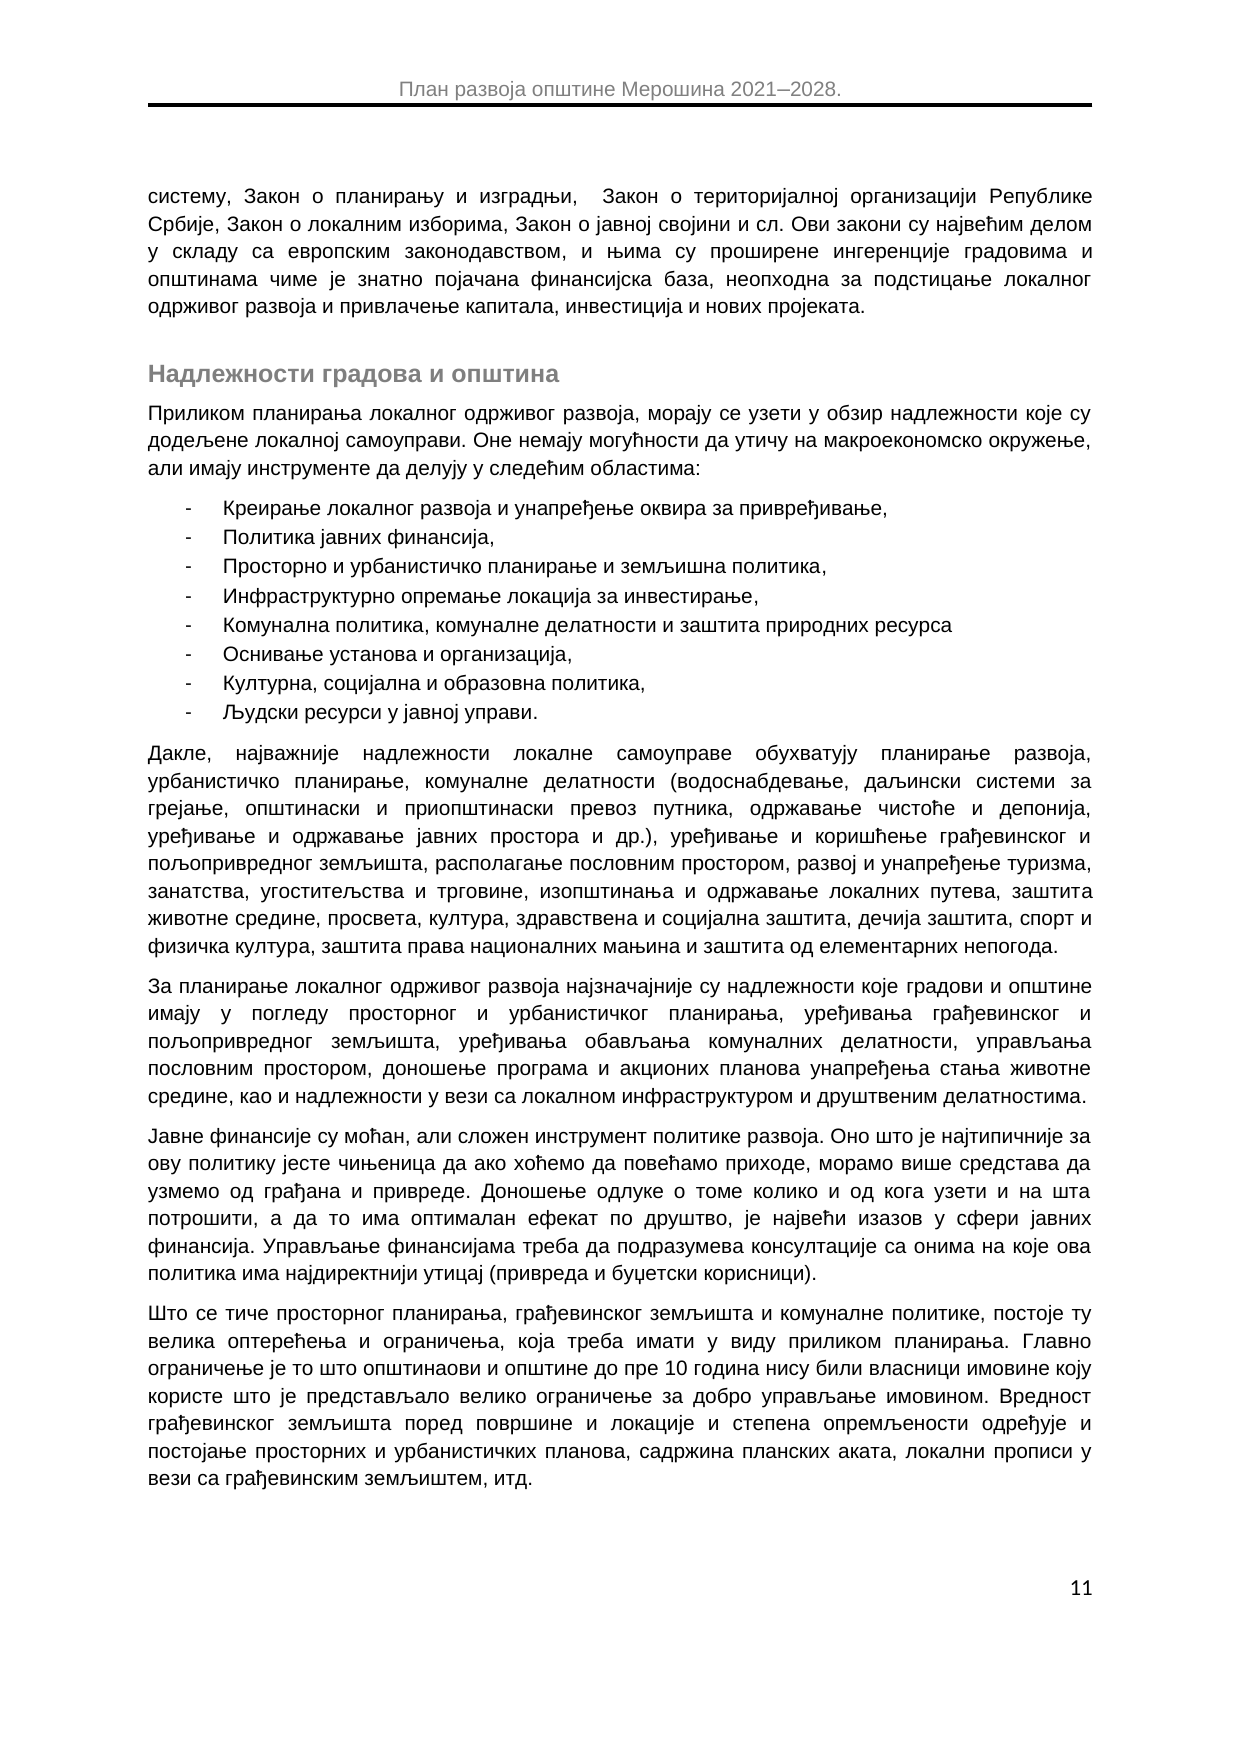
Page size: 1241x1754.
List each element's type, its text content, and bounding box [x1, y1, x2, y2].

list Креирање локалног развоја и унапређење оквира за привређивање, [185, 495, 1092, 521]
text Што се тиче просторног планирања, грађевинског земљишта и комуналне политике, постоје ту велика оптерећења и ограничења, која треба имати у виду приликом планирања. Главно ограничење је то што општинаови и општине до пре 10 година нису били власници имовине коју користе што је представљало велико ограничење за добро управљање имовином. Вредност грађевинског земљишта поред површине и локације и степена опремљености одређује и постојање просторних и урбанистичких планова, садржина планских аката, локални прописи у вези са грађевинским земљиштем, итд. [148, 1301, 1092, 1490]
text Јавне финансије су моћан, али сложен инструмент политике развоја. Оно што је најтипичније за ову политику јесте чињеница да ако хоћемо да повећамо приходе, морамо више средстава да узмемо од грађана и привреде. Доношење одлуке о томе колико и од кога узети и на шта потрошити, а да то има оптималан ефекат по друштво, је највећи изазов у сфери јавних финансија. Управљање финансијама треба да подразумева консултације са онима на које ова политика има најдиректнији утицај (привреда и буџетски корисници). [148, 1124, 1092, 1285]
list Инфраструктурно опремање локација за инвестирање, [185, 583, 1092, 608]
list Оснивање установа и организација, [185, 641, 1092, 667]
text Дакле, најважније надлежности локалне самоуправе обухватују планирање развоја, урбанистичко планирање, комуналне делатности (водоснабдевање, даљински системи за грејање, општинаски и приопштинаски превоз путника, одржавање чистоће и депонија, уређивање и одржавање јавних простора и др.), уређивање и коришћење грађевинског и пољопривредног земљишта, располагање пословним простором, развој и унапређење туризма, занатства, угоститељства и трговине, изопштинања и одржавање локалних путева, заштита животне средине, просвета, култура, здравствена и социјална заштита, дечија заштита, спорт и физичка култура, заштита права националних мањина и заштита од елементарних непогода. [148, 741, 1092, 958]
list Људски ресурси у јавној управи. [185, 699, 1092, 725]
list Политика јавних финансија, [185, 524, 1092, 550]
subtitle Надлежности градова и општина [148, 359, 1092, 388]
text За планирање локалног одрживог развоја најзначајније су надлежности које градови и општине имају у погледу просторног и урбанистичког планирања, уређивања грађевинског и пољопривредног земљишта, уређивања обављања комуналних делатности, управљања пословним простором, доношење програма и акционих планова унапређења стања животне средине, као и надлежности у вези са локалном инфраструктуром и друштвеним делатностима. [148, 974, 1092, 1108]
list Културна, социјална и образовна политика, [185, 670, 1092, 696]
text Приликом планирања локалног одрживог развоја, морају се узети у обзир надлежности које су додељене локалној самоуправи. Оне немају могућности да утичу на макроекономско окружење, али имају инструменте да делују у следећим областима: [148, 400, 1092, 479]
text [148, 184, 1092, 318]
list Просторно и урбанистичко планирање и земљишна политика, [185, 554, 1092, 579]
list Комунална политика, комуналне делатности и заштита природних ресурса [185, 612, 1092, 637]
